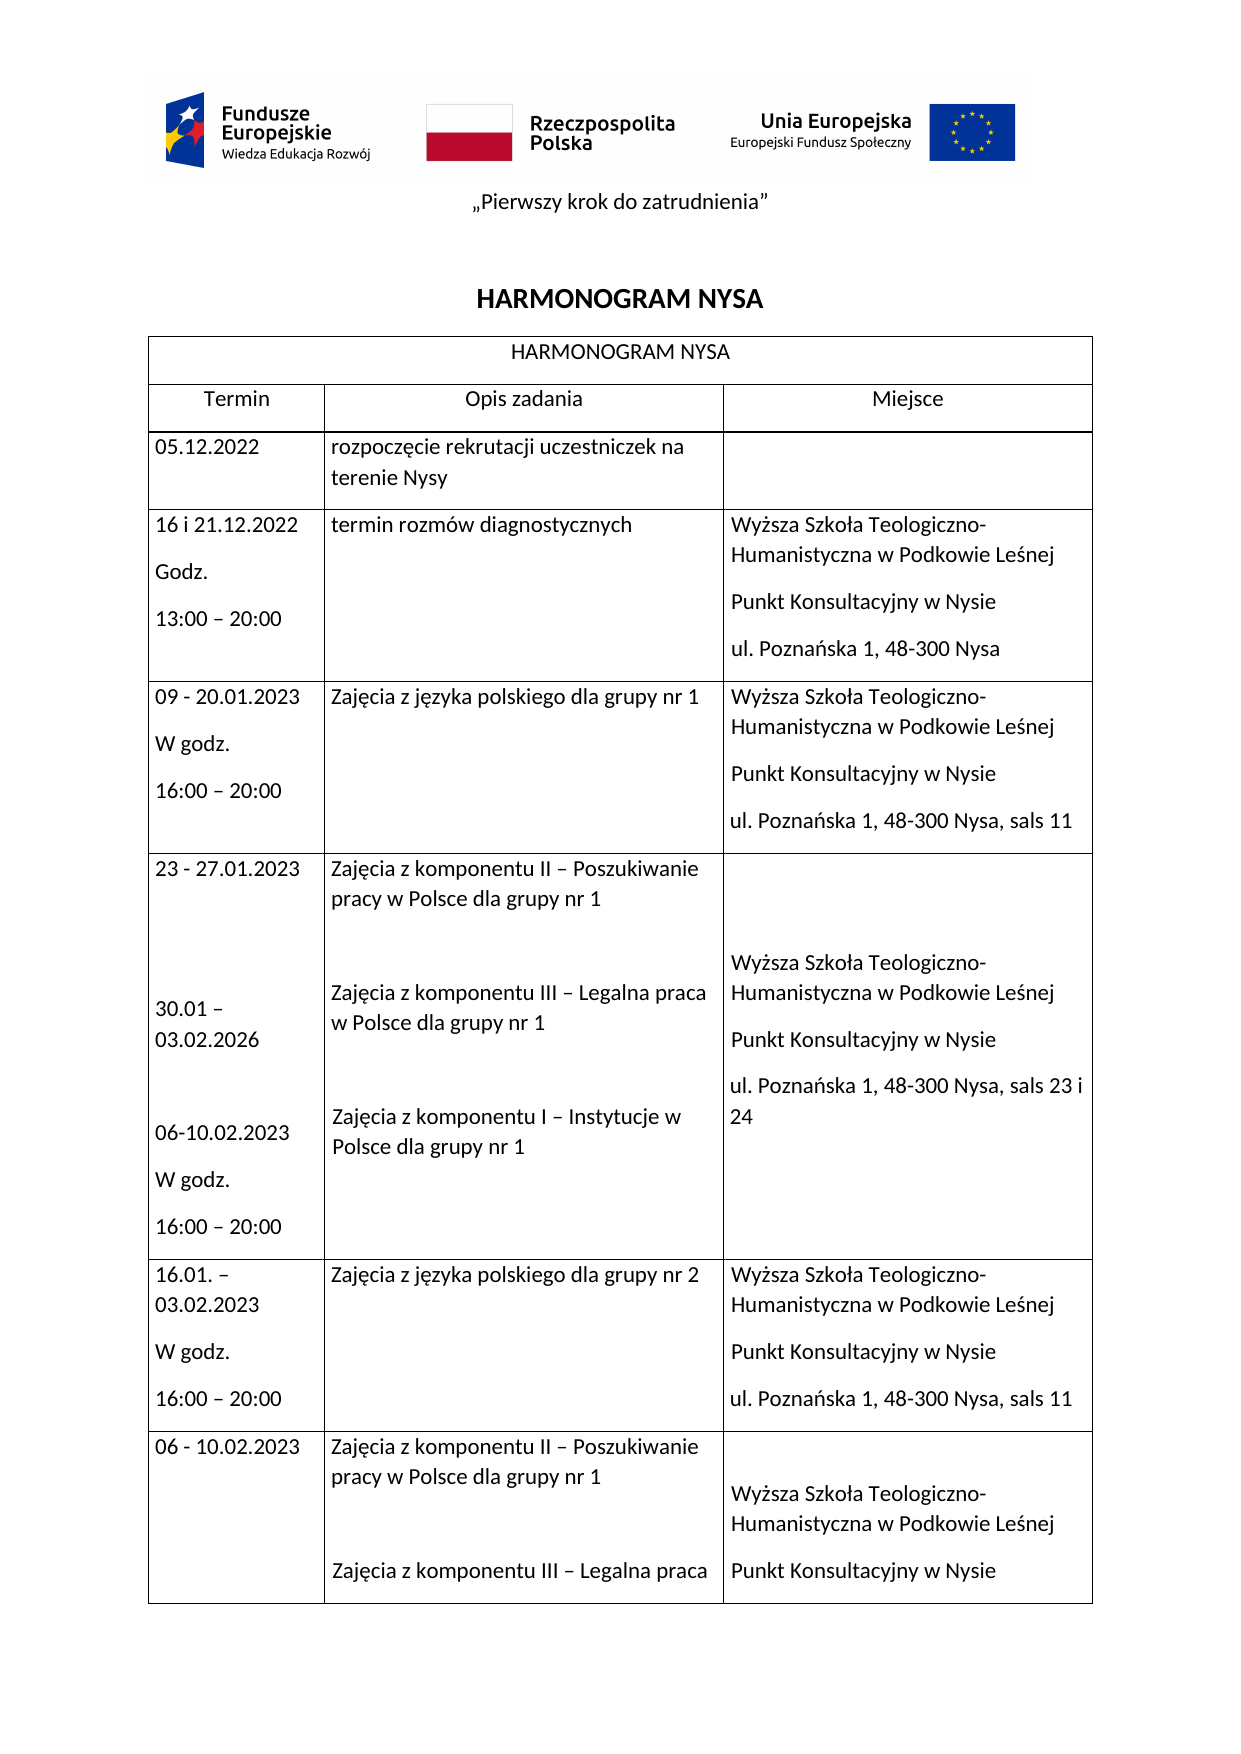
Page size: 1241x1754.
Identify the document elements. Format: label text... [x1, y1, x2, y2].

picture [147, 73, 1034, 187]
table_cell termin rozmów diagnostycznych [325, 510, 723, 681]
table_cell 06 - 10.02.2023 13 - 17.02.2026 20 - 24.02.2023 W godz. 16:00 – 20:00 [149, 1432, 324, 1603]
table_cell 05.12.2022 [149, 433, 324, 509]
table_cell Wyższa Szkoła Teologiczno-Humanistyczna w Podkowie Leśnej Punkt Konsultacyjny w Nysie ul. Poznańska 1, 48-300 Nysa, sals 23 i 24 [724, 854, 1092, 1259]
table_cell Zajęcia z języka polskiego dla grupy nr 1 [325, 682, 723, 853]
table_cell Wyższa Szkoła Teologiczno-Humanistyczna w Podkowie Leśnej Punkt Konsultacyjny w Nysie ul. Poznańska 1, 48-300 Nysa, sals 11 [724, 1260, 1092, 1431]
table_header HARMONOGRAM NYSA [149, 337, 1092, 383]
table_cell Wyższa Szkoła Teologiczno-Humanistyczna w Podkowie Leśnej Punkt Konsultacyjny w Nysie ul. Poznańska 1, 48-300 Nysa, sals 11 [724, 682, 1092, 853]
table_cell 16 i 21.12.2022 Godz. 13:00 – 20:00 [149, 510, 324, 681]
table_cell Wyższa Szkoła Teologiczno-Humanistyczna w Podkowie Leśnej Punkt Konsultacyjny w Nysie ul. Poznańska 1, 48-300 Nysa [724, 510, 1092, 681]
table_cell 23 - 27.01.2023 30.01 – 03.02.2026 06-10.02.2023 W godz. 16:00 – 20:00 [149, 854, 324, 1259]
table_cell Miejsce [724, 385, 1092, 431]
table_cell Opis zadania [325, 385, 723, 431]
table_cell Zajęcia z języka polskiego dla grupy nr 2 [325, 1260, 723, 1431]
text „Pierwszy krok do zatrudnienia” [148, 187, 1093, 215]
table_cell Wyższa Szkoła Teologiczno-Humanistyczna w Podkowie Leśnej Punkt Konsultacyjny w Nysie ul. Poznańska 1, 48-300 Nysa, sals 24 i 25 [724, 1432, 1092, 1603]
table_cell 16.01. – 03.02.2023 W godz. 16:00 – 20:00 [149, 1260, 324, 1431]
table_cell [724, 433, 1092, 509]
table_cell Termin [149, 385, 324, 431]
table_cell rozpoczęcie rekrutacji uczestniczek na terenie Nysy [325, 433, 723, 509]
table_cell 09 - 20.01.2023 W godz. 16:00 – 20:00 [149, 682, 324, 853]
text HARMONOGRAM NYSA [148, 281, 1093, 316]
